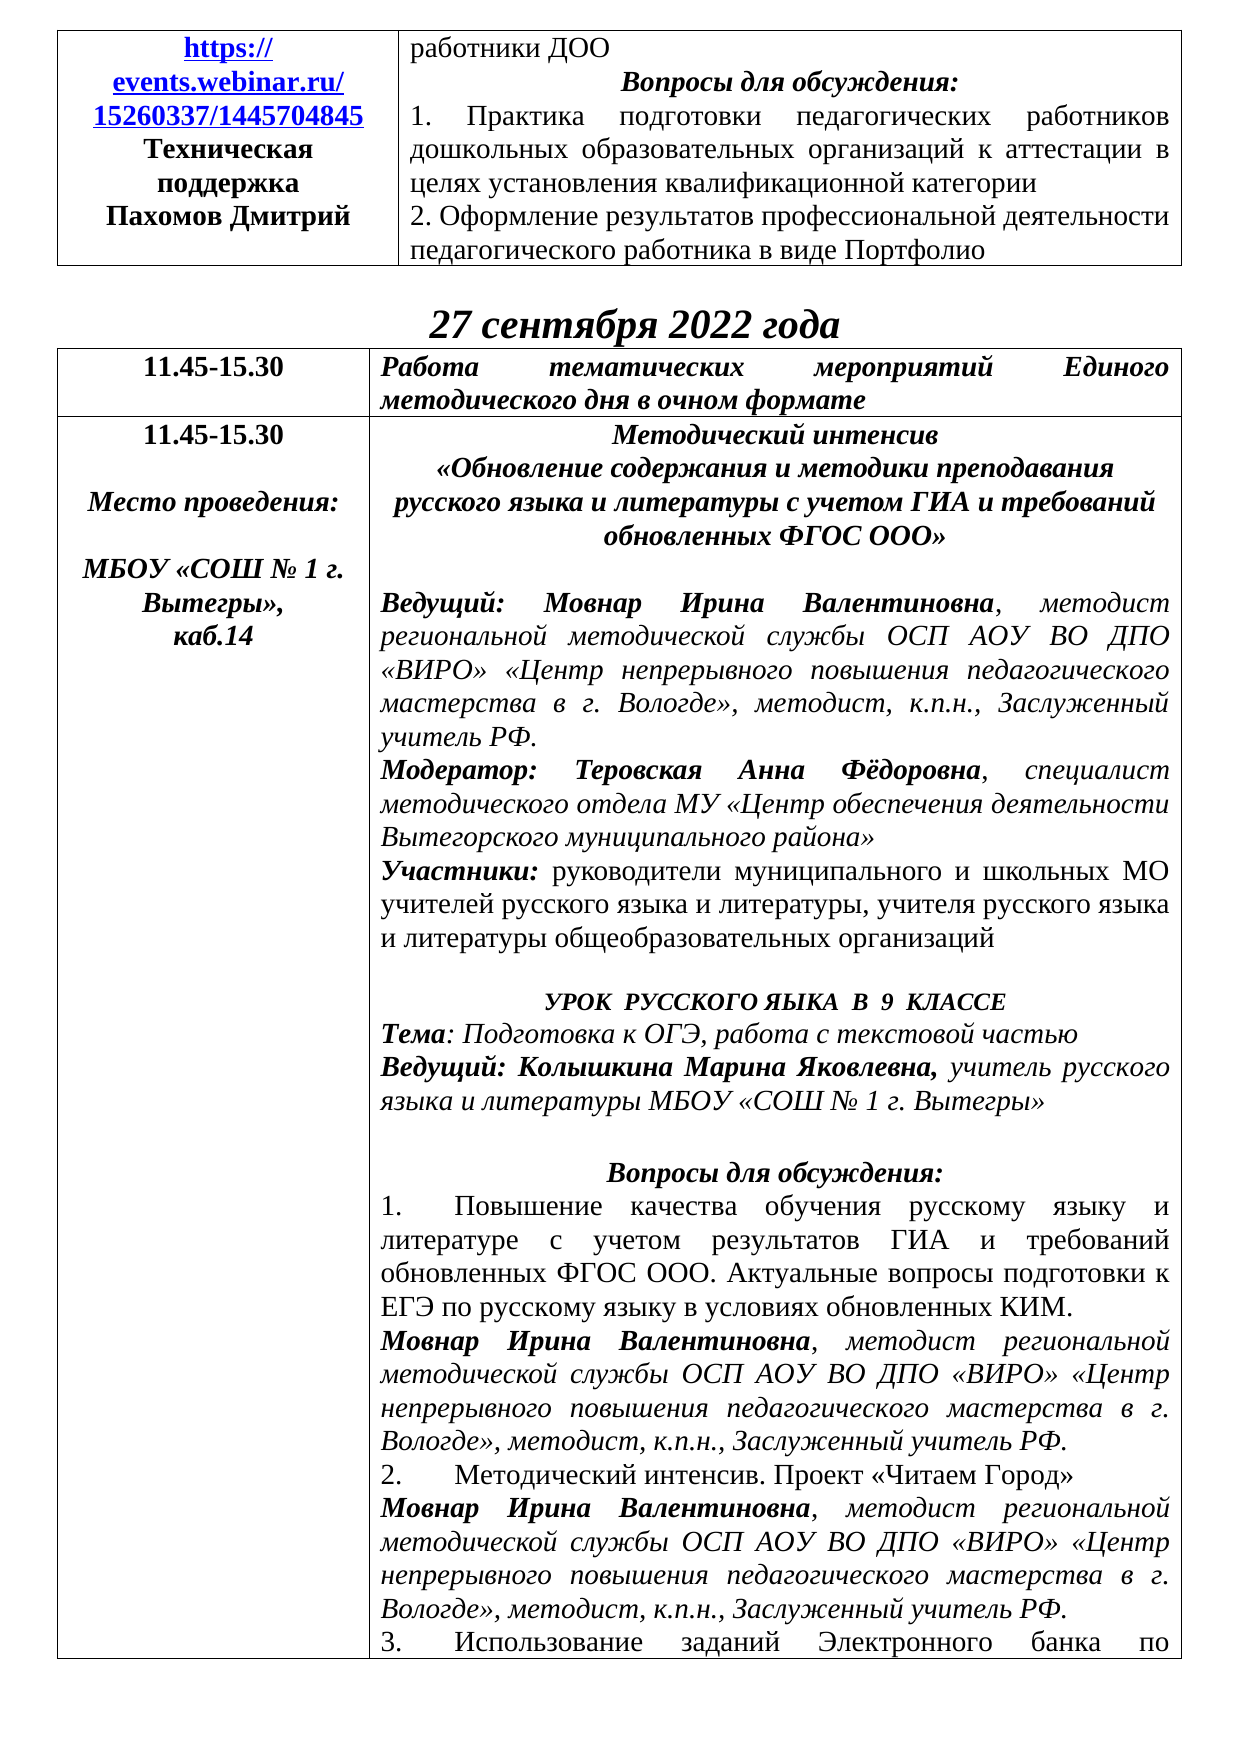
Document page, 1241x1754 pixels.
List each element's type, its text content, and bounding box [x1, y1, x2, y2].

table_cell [58, 417, 369, 1658]
table_header 11.45-15.30 [58, 349, 369, 416]
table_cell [399, 31, 1181, 265]
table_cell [58, 31, 398, 265]
text 27 сентября 2022 года [118, 300, 1152, 348]
table_header Работа тематических мероприятий Единого методического дня в очном формате [370, 349, 1181, 416]
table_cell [370, 417, 1181, 1658]
